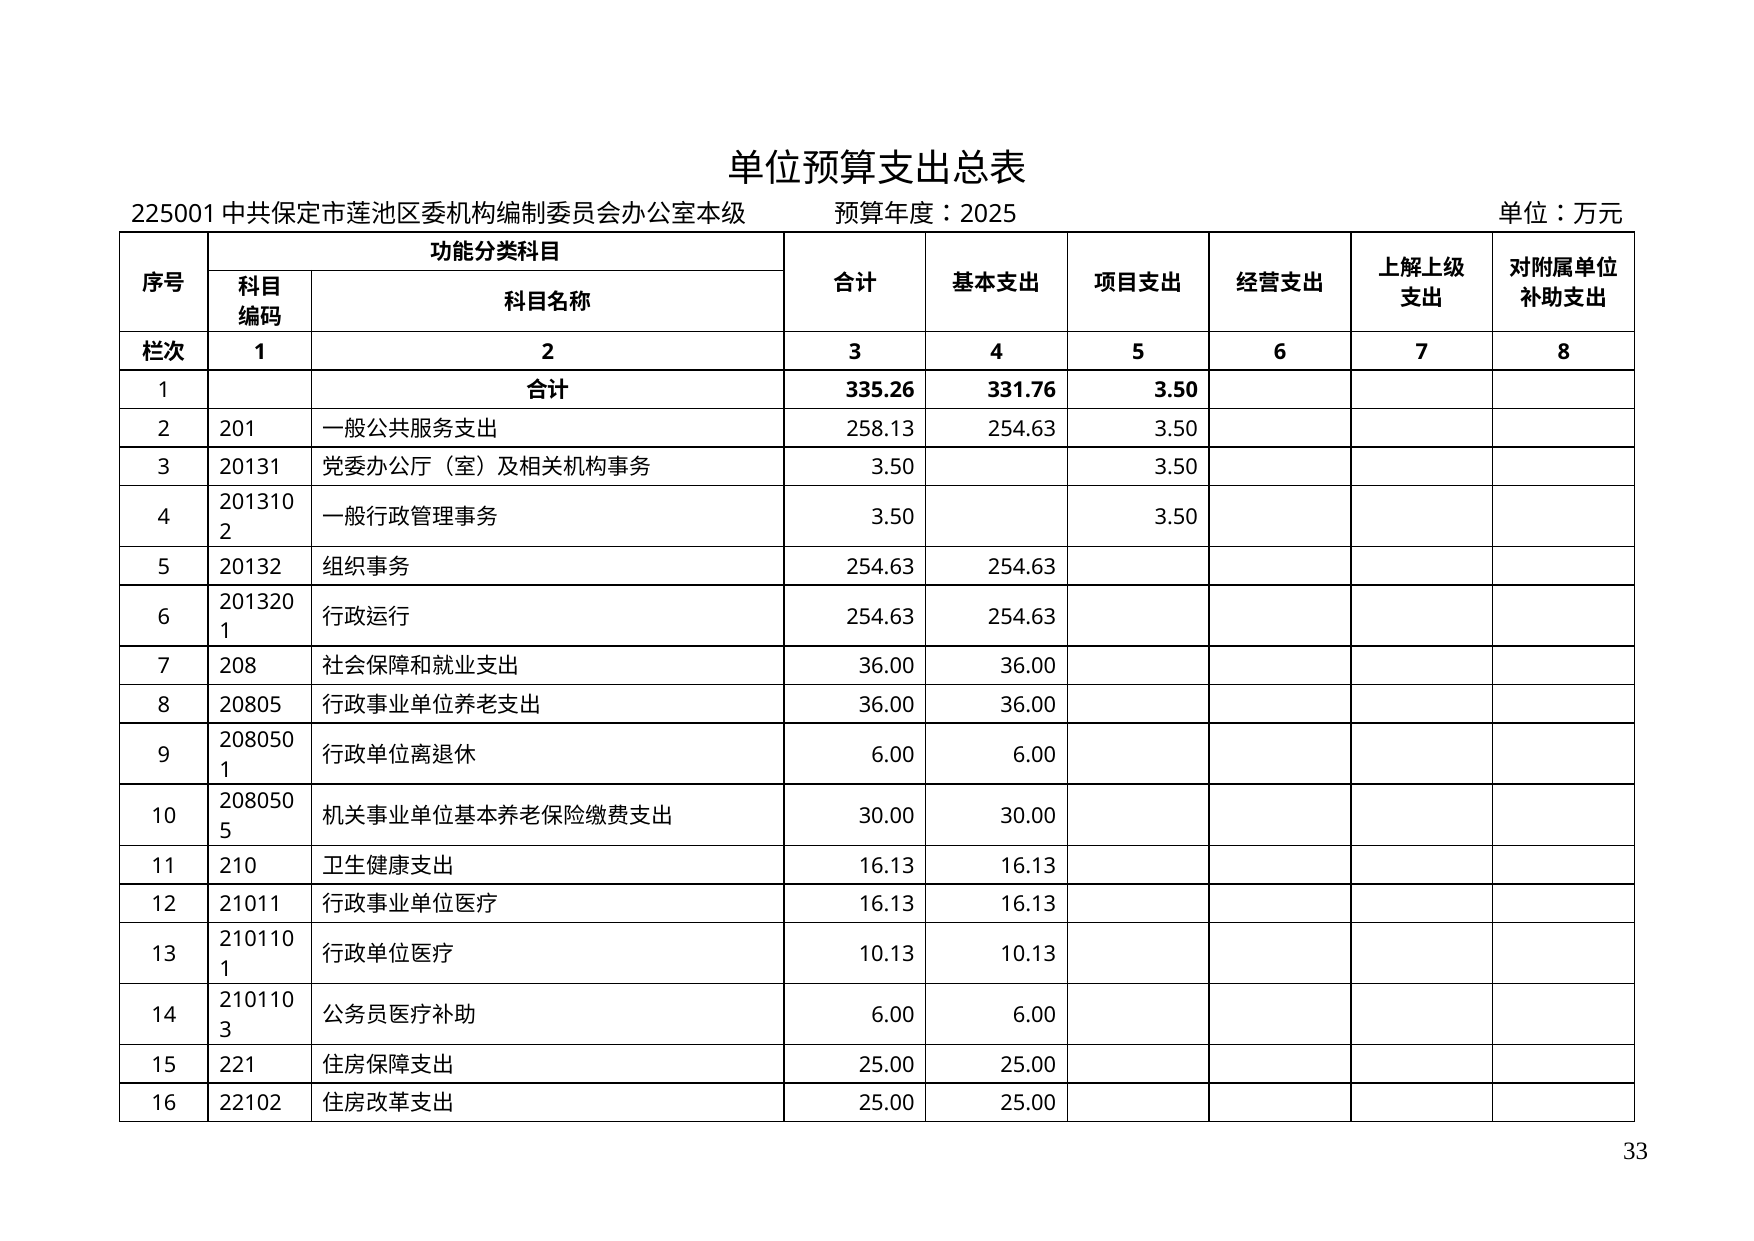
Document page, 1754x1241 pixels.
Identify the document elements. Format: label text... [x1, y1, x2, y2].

table_cell 合计 [312, 371, 783, 408]
table_cell 335.26 [785, 371, 925, 408]
table_cell 3.50 [785, 448, 925, 484]
table_cell 254.63 [785, 586, 925, 645]
table_cell [926, 486, 1067, 546]
table_cell 5 [120, 547, 207, 584]
table_cell [1352, 448, 1492, 484]
table_cell 9 [120, 724, 207, 783]
table_cell 一般公共服务支出 [312, 409, 783, 446]
table_cell 序号 [120, 233, 207, 331]
table_cell 30.00 [785, 785, 925, 844]
table_cell 行政运行 [312, 586, 783, 645]
table_cell 16.13 [785, 846, 925, 883]
table_cell 254.63 [785, 547, 925, 584]
table_cell 20131 [209, 448, 311, 484]
table_cell 11 [120, 846, 207, 883]
table_cell 功能分类科目 [209, 233, 783, 270]
table_cell 4 [926, 332, 1067, 369]
table_cell [1493, 371, 1634, 408]
table_cell 208 [209, 647, 311, 684]
table_cell [1493, 984, 1634, 1044]
table_cell [1352, 647, 1492, 684]
table_cell 25.00 [785, 1045, 925, 1082]
table_cell 16.13 [926, 846, 1067, 883]
table_cell [1210, 785, 1350, 844]
table_cell 科目名称 [312, 271, 783, 331]
table_cell 2013102 [209, 486, 311, 546]
table_cell 基本支出 [926, 233, 1067, 331]
table_cell [1068, 586, 1208, 645]
table_cell [1352, 486, 1492, 546]
table_cell 3.50 [1068, 486, 1208, 546]
table_cell [1352, 785, 1492, 844]
table_cell [1493, 486, 1634, 546]
table_cell [1068, 724, 1208, 783]
table_cell 合计 [785, 233, 925, 331]
table_cell [1068, 785, 1208, 844]
table_cell 对附属单位补助支出 [1493, 233, 1634, 331]
table_cell 2101103 [209, 984, 311, 1044]
table_cell [1210, 885, 1350, 921]
table_cell [1210, 685, 1350, 722]
table_cell [1210, 547, 1350, 584]
table_cell 机关事业单位基本养老保险缴费支出 [312, 785, 783, 844]
table_cell [1068, 846, 1208, 883]
table_cell 36.00 [926, 685, 1067, 722]
table_cell 6.00 [785, 984, 925, 1044]
table_cell [1210, 1084, 1350, 1121]
table_cell 254.63 [926, 586, 1067, 645]
table_cell 2 [120, 409, 207, 446]
table_cell 25.00 [785, 1084, 925, 1121]
table_cell 住房改革支出 [312, 1084, 783, 1121]
table_cell 6 [1210, 332, 1350, 369]
table_cell 社会保障和就业支出 [312, 647, 783, 684]
table_cell 331.76 [926, 371, 1067, 408]
table_cell 221 [209, 1045, 311, 1082]
table_cell [1210, 586, 1350, 645]
table_cell 15 [120, 1045, 207, 1082]
table_cell [1352, 1084, 1492, 1121]
text 单位预算支出总表 [106, 142, 1648, 193]
table_cell 25.00 [926, 1045, 1067, 1082]
table_cell [1352, 885, 1492, 921]
table_cell 卫生健康支出 [312, 846, 783, 883]
table_cell 经营支出 [1210, 233, 1350, 331]
table_cell 20805 [209, 685, 311, 722]
table_cell [1493, 547, 1634, 584]
table_cell 3 [785, 332, 925, 369]
table_header 225001中共保定市莲池区委机构编制委员会办公室本级 [120, 195, 783, 231]
table_cell 栏次 [120, 332, 207, 369]
table_cell 7 [1352, 332, 1492, 369]
table_cell [1068, 984, 1208, 1044]
table_cell 36.00 [785, 647, 925, 684]
table_cell 21011 [209, 885, 311, 921]
table_cell 10 [120, 785, 207, 844]
table_cell 6.00 [926, 724, 1067, 783]
table_cell 7 [120, 647, 207, 684]
table_cell 36.00 [785, 685, 925, 722]
table_cell [1493, 923, 1634, 982]
table_cell 2 [312, 332, 783, 369]
table_cell 12 [120, 885, 207, 921]
table_cell 上解上级 支出 [1352, 233, 1492, 331]
table_cell 3.50 [1068, 448, 1208, 484]
table_cell [1210, 724, 1350, 783]
table_cell 14 [120, 984, 207, 1044]
table_cell 6 [120, 586, 207, 645]
table_cell 行政事业单位养老支出 [312, 685, 783, 722]
table_cell [1493, 1084, 1634, 1121]
table_cell [1210, 647, 1350, 684]
table_cell 210 [209, 846, 311, 883]
table_cell 6.00 [785, 724, 925, 783]
table_cell [1068, 647, 1208, 684]
table_cell [1210, 984, 1350, 1044]
table_cell 1 [120, 371, 207, 408]
table_cell [1493, 724, 1634, 783]
table_cell 25.00 [926, 1084, 1067, 1121]
table_cell 13 [120, 923, 207, 982]
table_cell 项目支出 [1068, 233, 1208, 331]
table_cell 16 [120, 1084, 207, 1121]
table_cell 30.00 [926, 785, 1067, 844]
table_cell 科目 编码 [209, 271, 311, 331]
table_cell 258.13 [785, 409, 925, 446]
table_cell 10.13 [785, 923, 925, 982]
table_cell [1493, 586, 1634, 645]
table_cell [1352, 846, 1492, 883]
table_cell 3.50 [785, 486, 925, 546]
table_cell 行政单位医疗 [312, 923, 783, 982]
table_cell 2013201 [209, 586, 311, 645]
table_cell [1352, 586, 1492, 645]
table_cell [1352, 547, 1492, 584]
table_cell [1210, 846, 1350, 883]
table_cell 住房保障支出 [312, 1045, 783, 1082]
table_cell [1068, 885, 1208, 921]
table_cell 1 [209, 332, 311, 369]
table_cell 22102 [209, 1084, 311, 1121]
table_cell 3.50 [1068, 409, 1208, 446]
table_cell 8 [1493, 332, 1634, 369]
table_cell [1493, 647, 1634, 684]
table_cell 16.13 [926, 885, 1067, 921]
table_cell 公务员医疗补助 [312, 984, 783, 1044]
table_cell 16.13 [785, 885, 925, 921]
table_cell 20132 [209, 547, 311, 584]
table_cell [1493, 885, 1634, 921]
table_cell 36.00 [926, 647, 1067, 684]
table_cell [1352, 984, 1492, 1044]
table_cell 254.63 [926, 547, 1067, 584]
table_cell [1352, 685, 1492, 722]
table_cell 201 [209, 409, 311, 446]
table_cell 党委办公厅（室）及相关机构事务 [312, 448, 783, 484]
table_cell 2101101 [209, 923, 311, 982]
table_cell 2080505 [209, 785, 311, 844]
table_cell [1493, 685, 1634, 722]
table_cell 一般行政管理事务 [312, 486, 783, 546]
table_cell [1352, 1045, 1492, 1082]
table_cell [1068, 923, 1208, 982]
table_cell [1352, 409, 1492, 446]
table_cell 8 [120, 685, 207, 722]
table_cell [1493, 409, 1634, 446]
table_cell [1210, 486, 1350, 546]
table_cell 行政事业单位医疗 [312, 885, 783, 921]
table_cell [1068, 1084, 1208, 1121]
table_cell 3 [120, 448, 207, 484]
table_cell [1352, 371, 1492, 408]
table_cell [926, 448, 1067, 484]
table_cell 5 [1068, 332, 1208, 369]
table_cell [1352, 724, 1492, 783]
table_header 预算年度：2025 [785, 195, 1067, 231]
table_cell [1068, 685, 1208, 722]
table_cell 行政单位离退休 [312, 724, 783, 783]
table_header 单位：万元 [1068, 195, 1634, 231]
table_cell [1068, 547, 1208, 584]
table_cell 2080501 [209, 724, 311, 783]
table_cell [1493, 846, 1634, 883]
table_cell 3.50 [1068, 371, 1208, 408]
table_cell [1210, 409, 1350, 446]
table_cell [1210, 923, 1350, 982]
table_cell 4 [120, 486, 207, 546]
table_cell [1352, 923, 1492, 982]
table_cell [1210, 1045, 1350, 1082]
table_cell [1493, 448, 1634, 484]
table_cell [1068, 1045, 1208, 1082]
table_cell [1493, 785, 1634, 844]
table_cell [1210, 371, 1350, 408]
table_cell [1493, 1045, 1634, 1082]
table_cell [1210, 448, 1350, 484]
table_cell 254.63 [926, 409, 1067, 446]
table_cell 10.13 [926, 923, 1067, 982]
table_cell [209, 371, 311, 408]
table_cell 6.00 [926, 984, 1067, 1044]
table_cell 组织事务 [312, 547, 783, 584]
